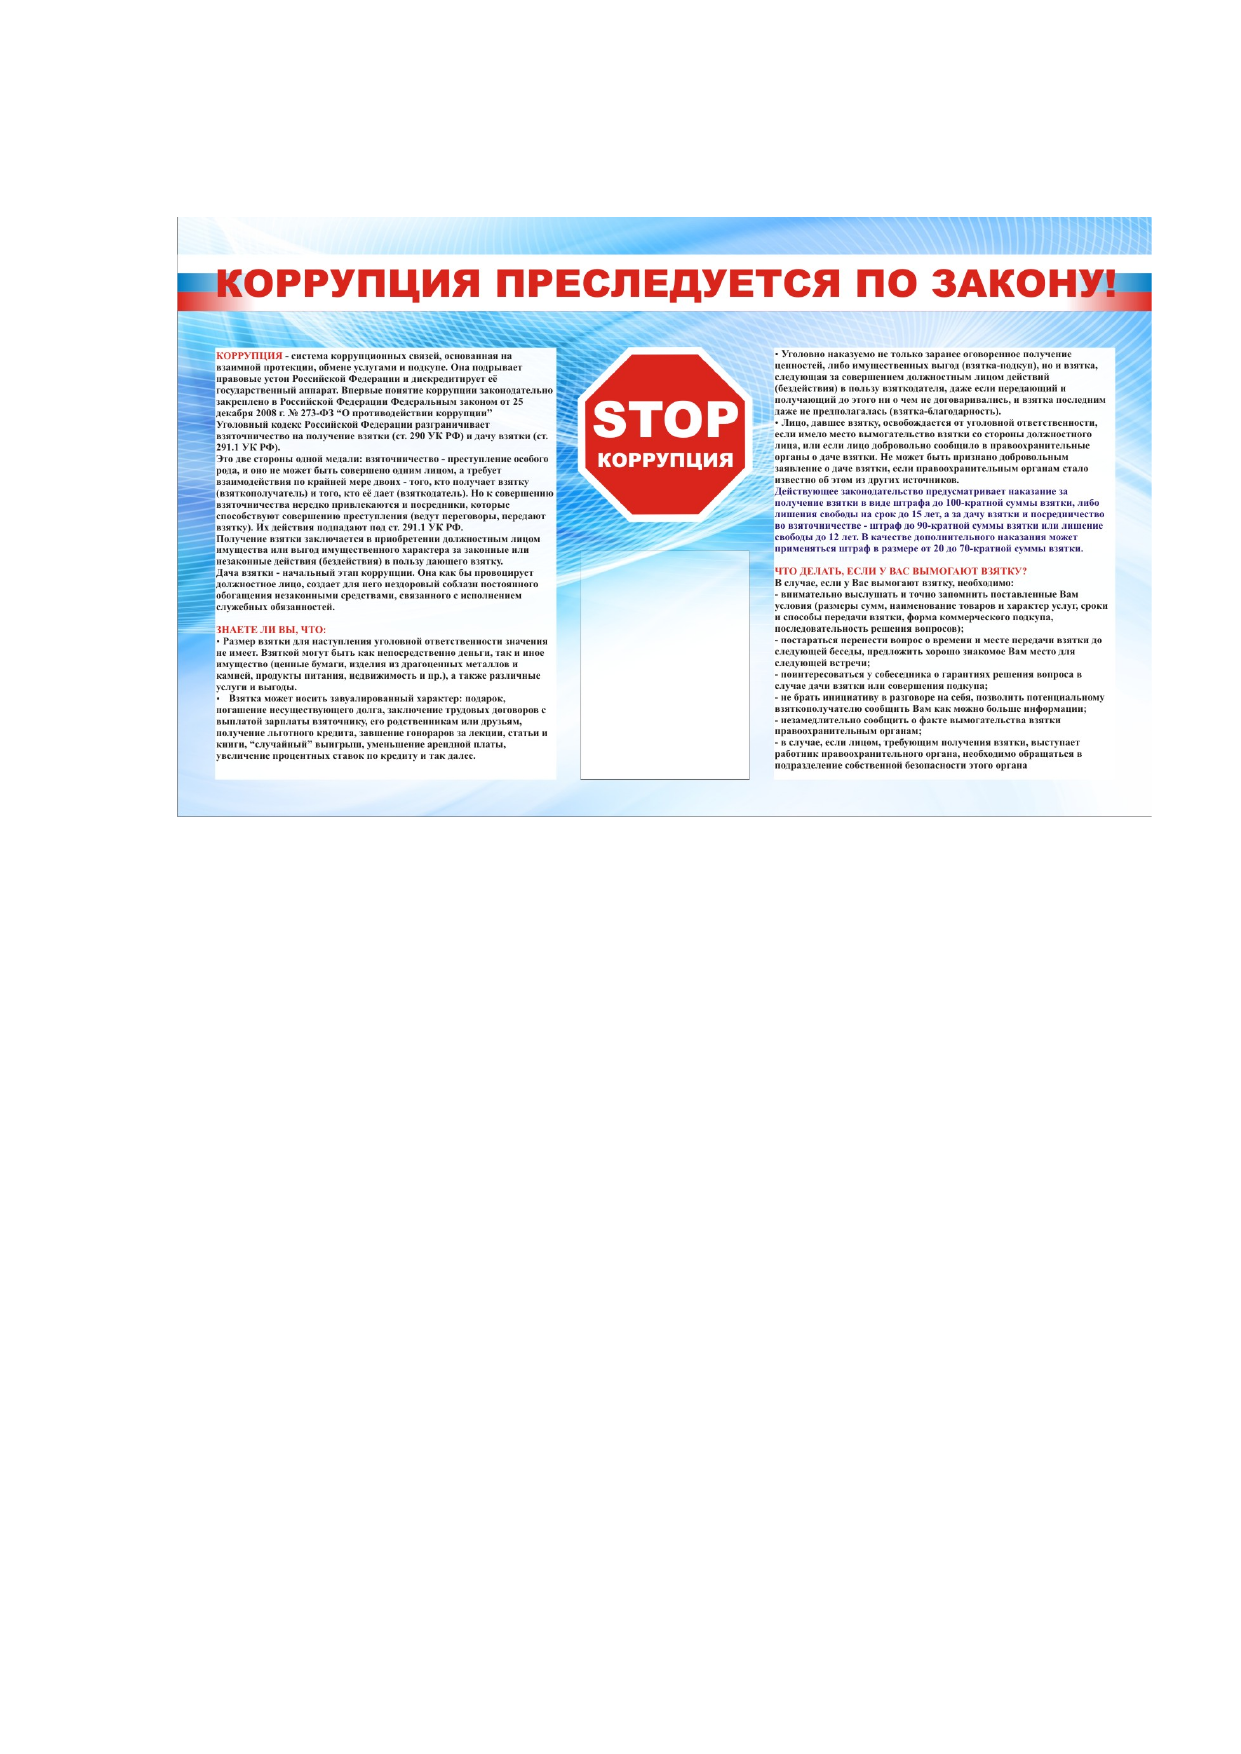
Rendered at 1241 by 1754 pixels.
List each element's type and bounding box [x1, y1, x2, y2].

picture [177, 217, 1152, 817]
